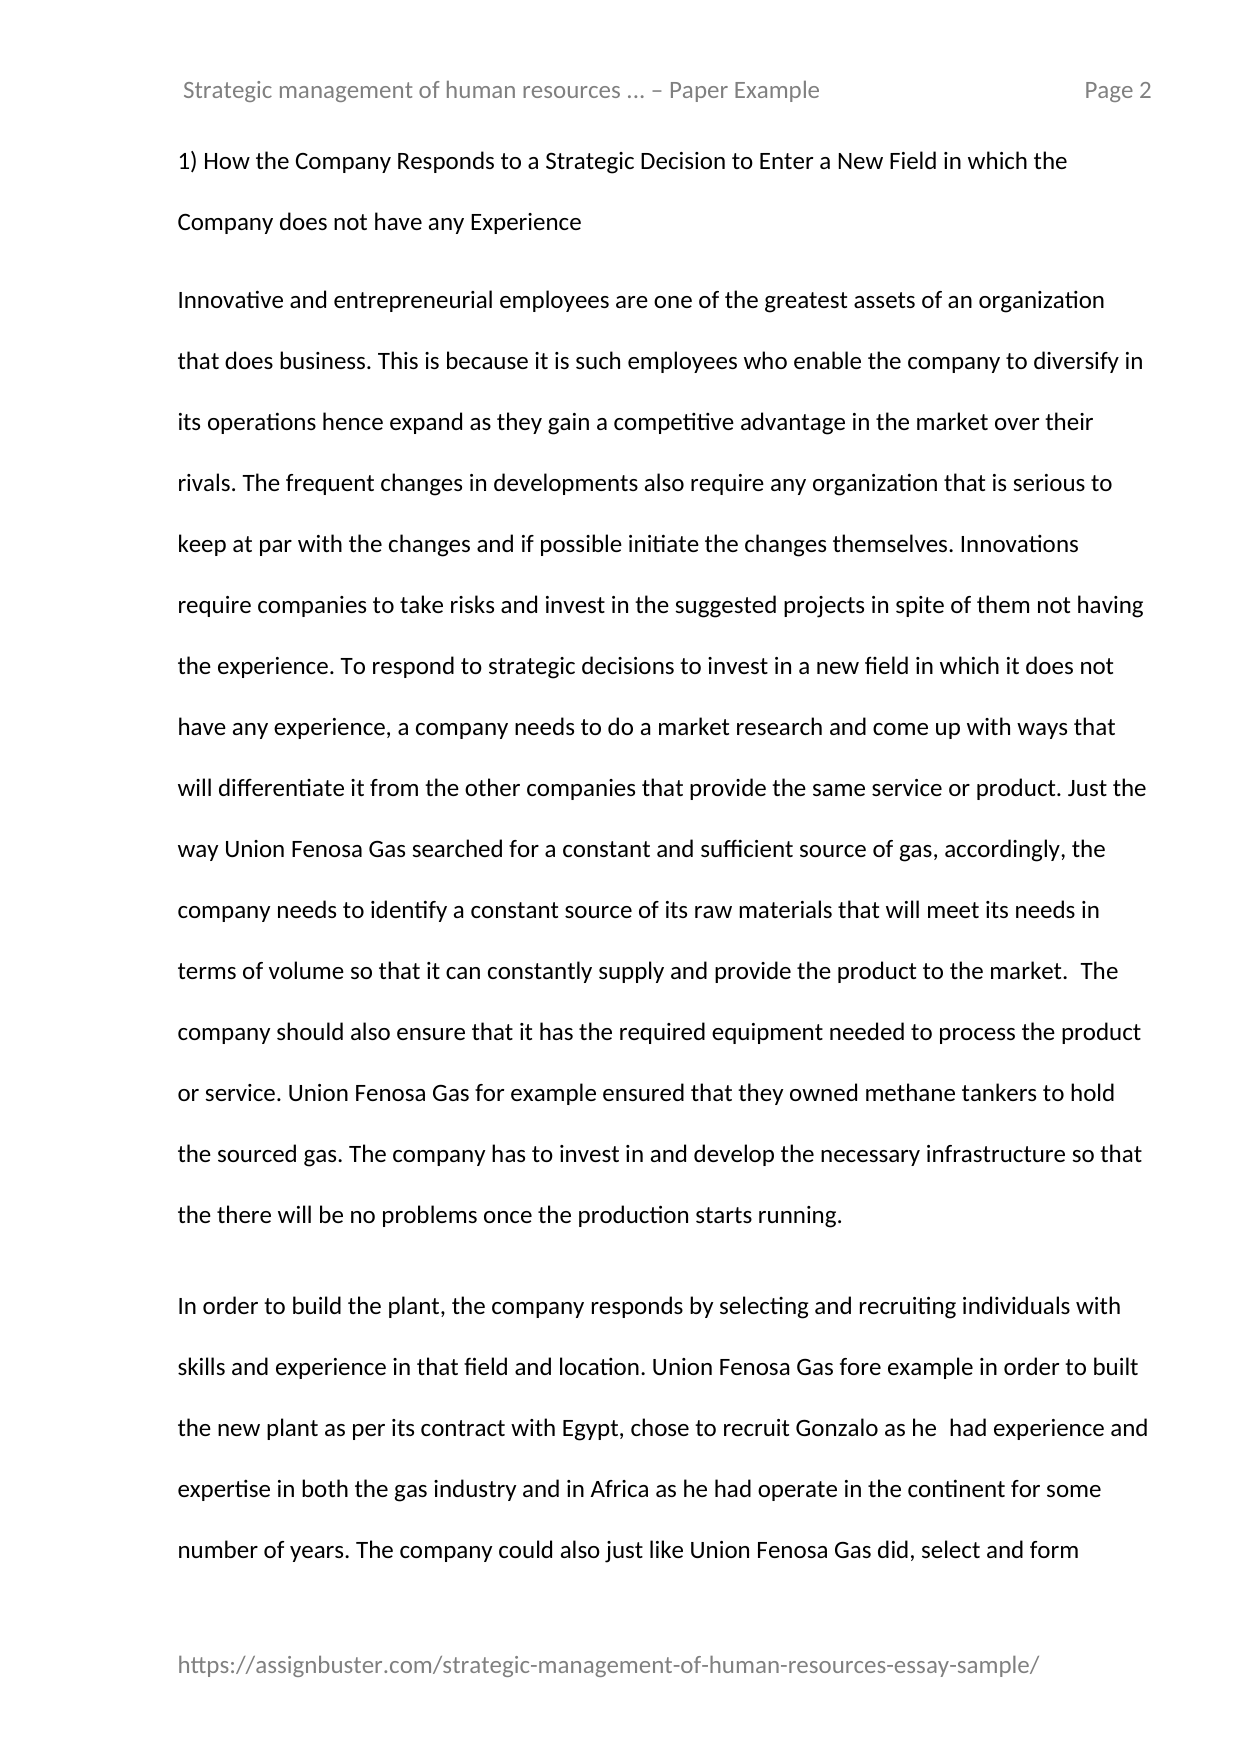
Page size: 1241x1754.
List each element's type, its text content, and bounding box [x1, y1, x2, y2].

text Innovative and entrepreneurial employees are one of the greatest assets of an organization that does business. This is because it is such employees who enable the company to diversify in its operations hence expand as they gain a competitive advantage in the market over their rivals. The frequent changes in developments also require any organization that is serious to keep at par with the changes and if possible initiate the changes themselves. Innovations require companies to take risks and invest in the suggested projects in spite of them not having the experience. To respond to strategic decisions to invest in a new field in which it does not have any experience, a company needs to do a market research and come up with ways that will differentiate it from the other companies that provide the same service or product. Just the way Union Fenosa Gas searched for a constant and sufficient source of gas, accordingly, the company needs to identify a constant source of its raw materials that will meet its needs in terms of volume so that it can constantly supply and provide the product to the market. The company should also ensure that it has the required equipment needed to process the product or service. Union Fenosa Gas for example ensured that they owned methane tankers to hold the sourced gas. The company has to invest in and develop the necessary infrastructure so that the there will be no problems once the production starts running. [177, 284, 1152, 1230]
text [177, 1290, 1152, 1564]
text 1) How the Company Responds to a Strategic Decision to Enter a New Field in which the Company does not have any Experience [177, 145, 1152, 237]
